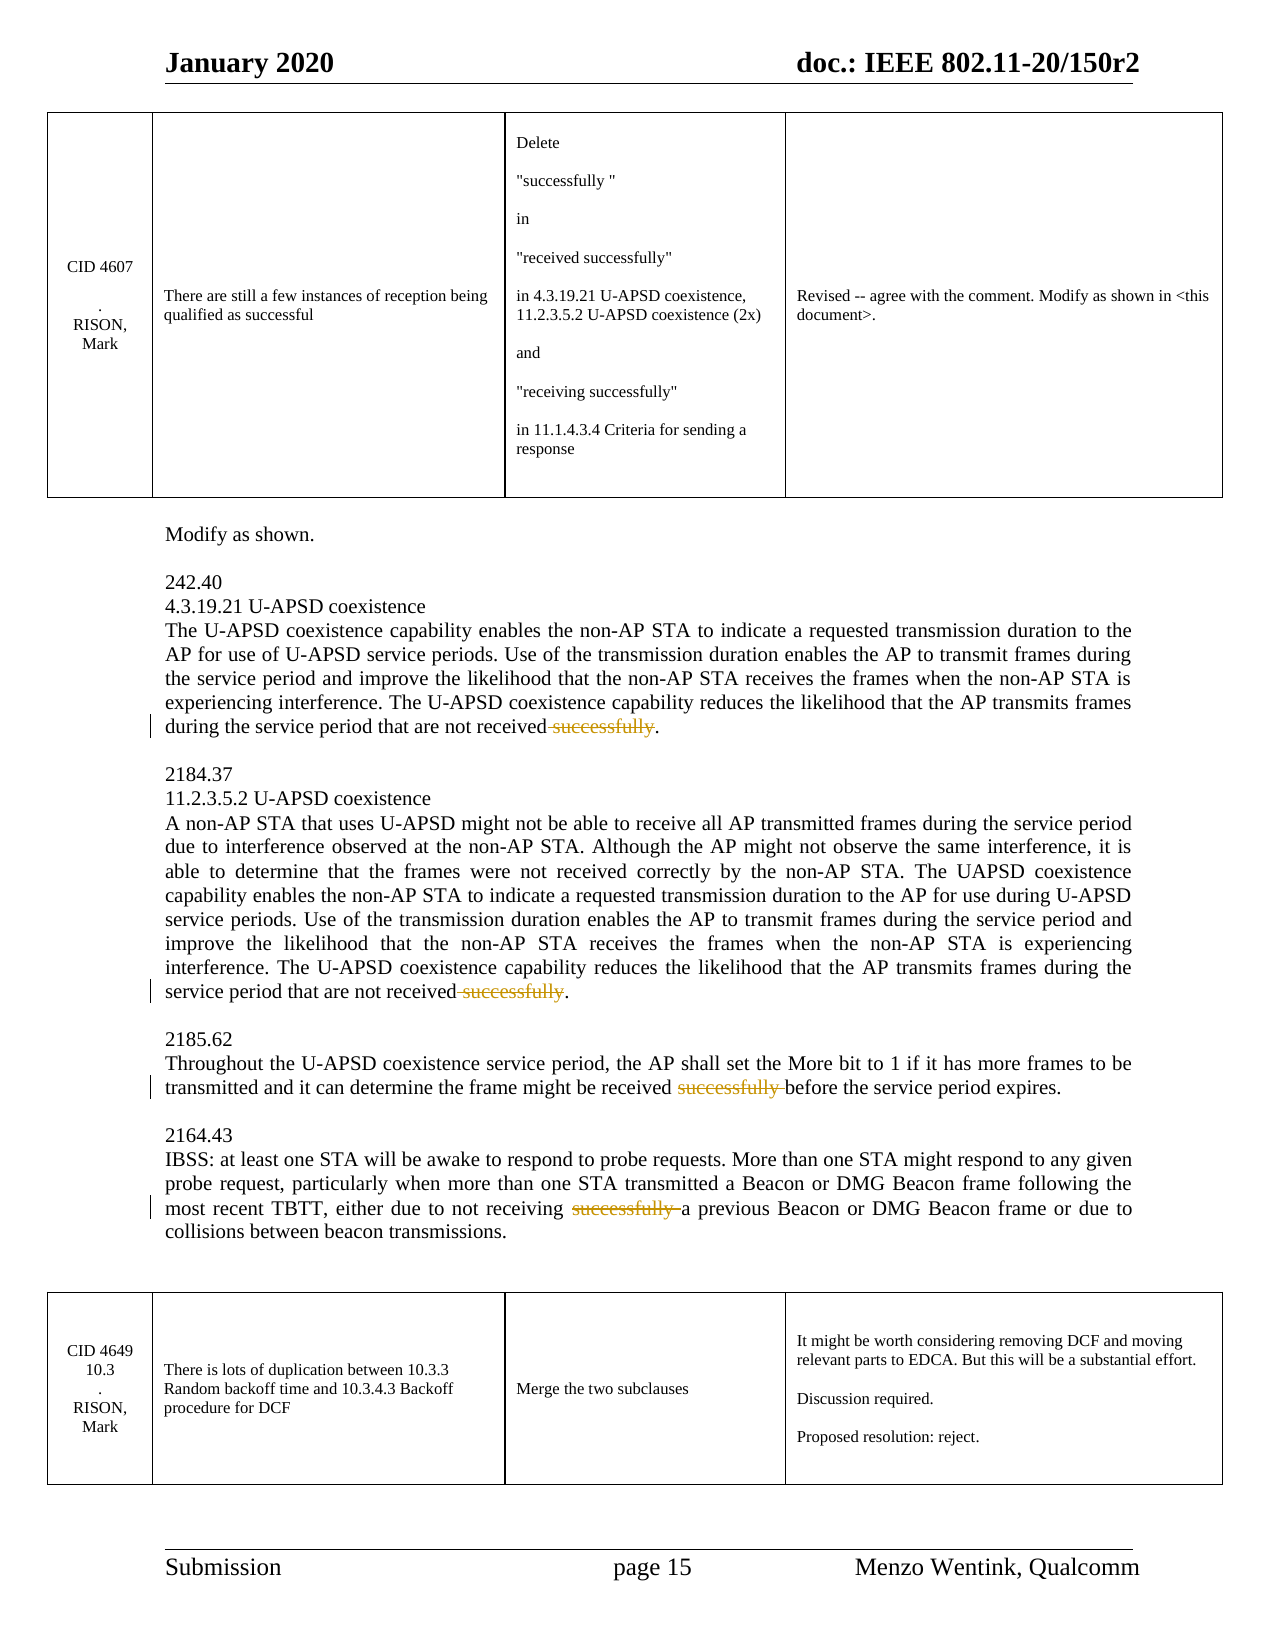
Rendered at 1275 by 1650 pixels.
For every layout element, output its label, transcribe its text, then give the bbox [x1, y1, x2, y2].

text 11.2.3.5.2 U-APSD coexistence [165, 786, 1133, 810]
text 4.3.19.21 U-APSD coexistence [165, 594, 1133, 618]
text 2184.37 [165, 762, 1133, 786]
table_header There is lots of duplication between 10.3.3 Random backoff time and 10.3.4.3 Backoff procedure for DCF [153, 1293, 504, 1484]
text Throughout the U-APSD coexistence service period, the AP shall set the More bit to 1 if it has more frames to be transmitted and it can determine the frame might be received before the service period expires. [165, 1051, 1133, 1099]
table_header CID 4649 10.3 . RISON, Mark [48, 1293, 152, 1484]
table_header CID 4607 . RISON, Mark [48, 113, 152, 497]
text IBSS: at least one STA will be awake to respond to probe requests. More than one STA might respond to any given probe request, particularly when more than one STA transmitted a Beacon or DMG Beacon frame following the most recent TBTT, either due to not receiving a previous Beacon or DMG Beacon frame or due to collisions between beacon transmissions. [165, 1147, 1133, 1243]
text 242.40 [165, 570, 1133, 594]
table_header Merge the two subclauses [506, 1293, 785, 1484]
table_header Revised -- agree with the comment. Modify as shown in <this document>. [786, 113, 1222, 497]
text The U-APSD coexistence capability enables the non-AP STA to indicate a requested transmission duration to the AP for use of U-APSD service periods. Use of the transmission duration enables the AP to transmit frames during the service period and improve the likelihood that the non-AP STA receives the frames when the non-AP STA is experiencing interference. The U-APSD coexistence capability reduces the likelihood that the AP transmits frames during the service period that are not received. [165, 618, 1133, 738]
table_header There are still a few instances of reception being qualified as successful [153, 113, 504, 497]
text A non-AP STA that uses U-APSD might not be able to receive all AP transmitted frames during the service period due to interference observed at the non-AP STA. Although the AP might not observe the same interference, it is able to determine that the frames were not received correctly by the non-AP STA. The UAPSD coexistence capability enables the non-AP STA to indicate a requested transmission duration to the AP for use during U-APSD service periods. Use of the transmission duration enables the AP to transmit frames during the service period and improve the likelihood that the non-AP STA receives the frames when the non-AP STA is experiencing interference. The U-APSD coexistence capability reduces the likelihood that the AP transmits frames during the service period that are not received. [165, 810, 1133, 1003]
text 2185.62 [165, 1027, 1133, 1051]
text 2164.43 [165, 1123, 1133, 1147]
table_header Delete "successfully " in "received successfully" in 4.3.19.21 U-APSD coexistence, 11.2.3.5.2 U-APSD coexistence (2x) and "receiving successfully" in 11.1.4.3.4 Criteria for sending a response [506, 113, 785, 497]
text Modify as shown. [165, 522, 1133, 546]
table_header It might be worth considering removing DCF and moving relevant parts to EDCA. But this will be a substantial effort. Discussion required. Proposed resolution: reject. [786, 1293, 1222, 1484]
